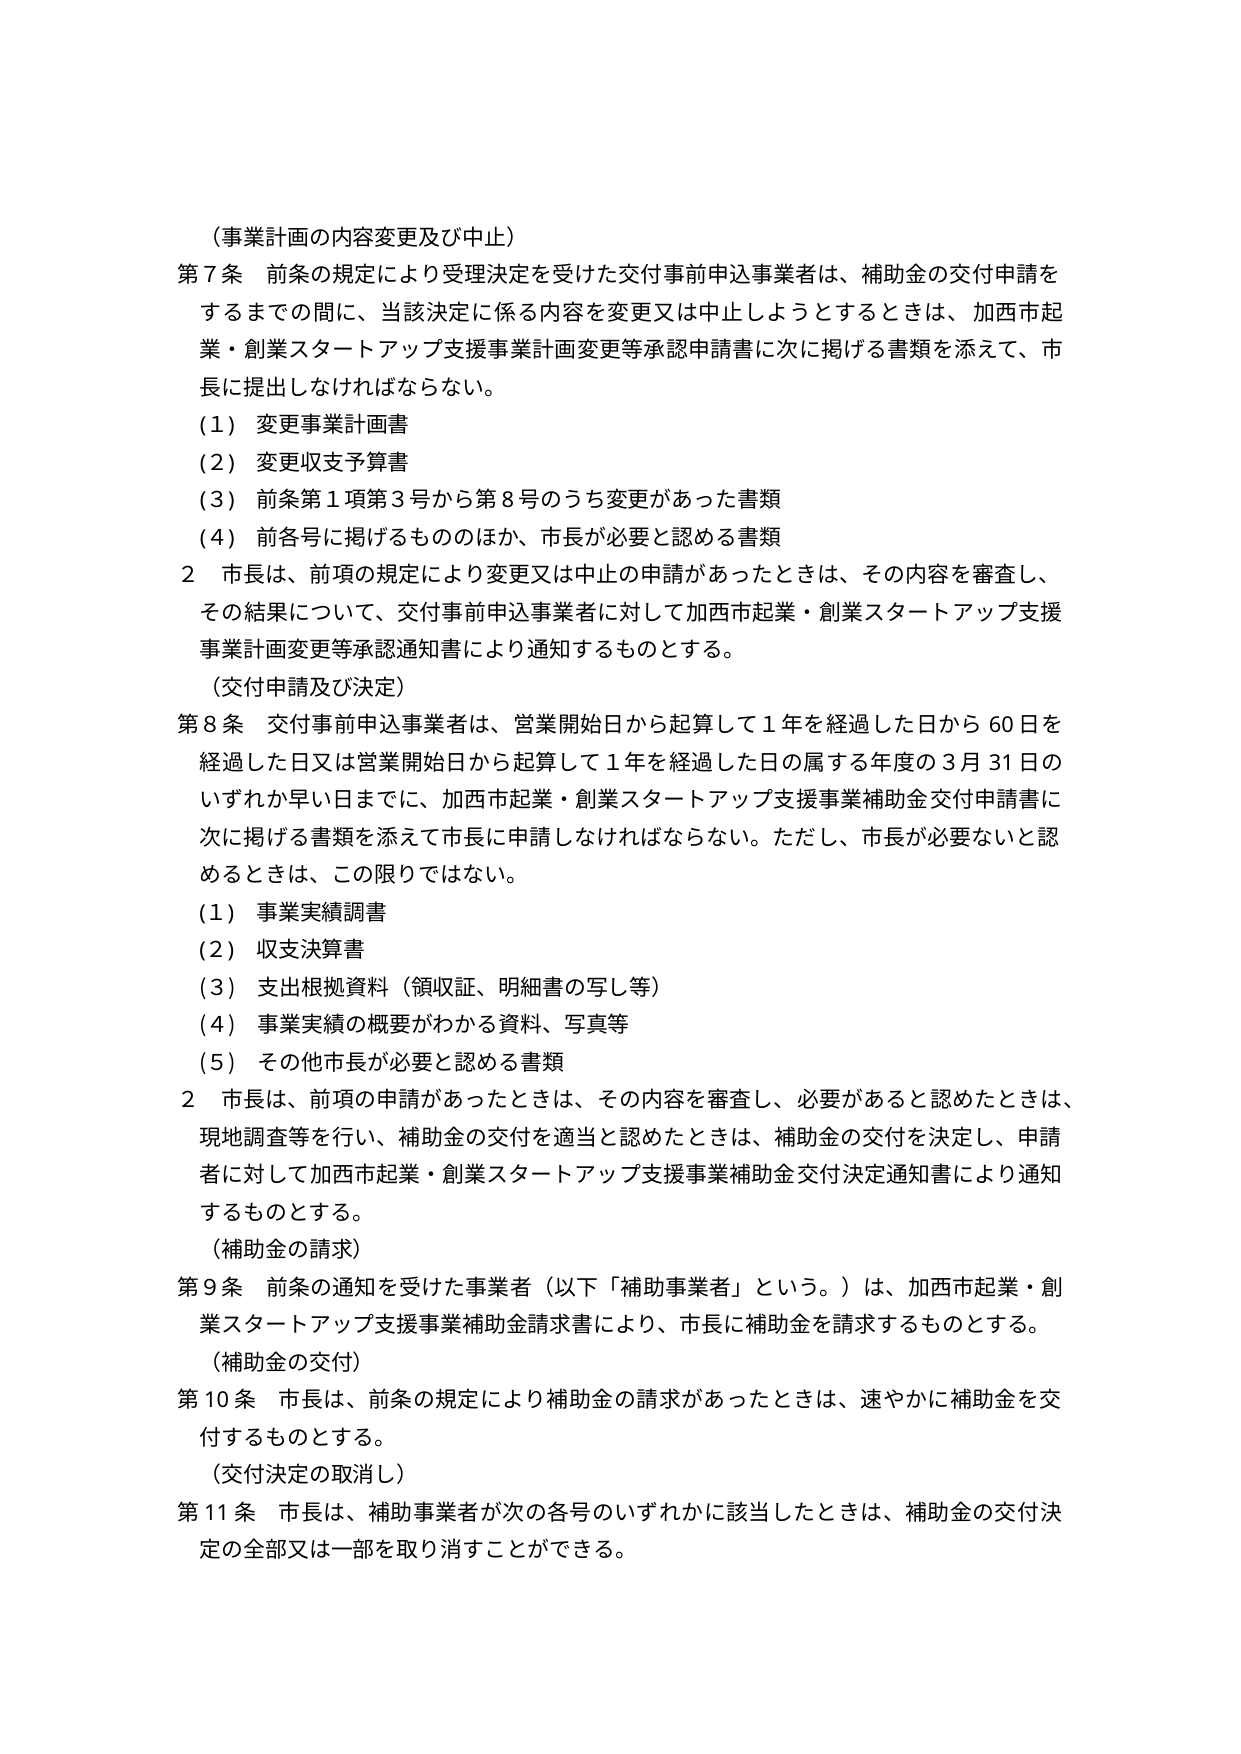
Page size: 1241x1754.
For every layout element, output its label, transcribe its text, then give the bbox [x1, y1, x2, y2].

text （補助金の請求） [199, 1229, 1063, 1267]
text (１) 変更事業計画書 [199, 404, 1063, 442]
text 第８条 交付事前申込事業者は、営業開始日から起算して１年を経過した日から60日を経過した日又は営業開始日から起算して１年を経過した日の属する年度の３月31日のいずれか早い日までに、加西市起業・創業スタートアップ支援事業補助金交付申請書に次に掲げる書類を添えて市長に申請しなければならない。ただし、市長が必要ないと認めるときは、この限りではない。 [177, 704, 1063, 892]
text 第９条 前条の通知を受けた事業者（以下「補助事業者」という。）は、加西市起業・創業スタートアップ支援事業補助金請求書により、市長に補助金を請求するものとする。 [177, 1267, 1063, 1342]
text (１) 事業実績調書 [177, 892, 1063, 929]
text (３) 支出根拠資料（領収証、明細書の写し等） [177, 967, 1063, 1004]
text ２ 市長は、前項の規定により変更又は中止の申請があったときは、その内容を審査し、その結果について、交付事前申込事業者に対して加西市起業・創業スタートアップ支援事業計画変更等承認通知書により通知するものとする。 [177, 554, 1063, 667]
text （補助金の交付） [199, 1342, 1063, 1379]
text （交付決定の取消し） [199, 1454, 1063, 1492]
text (４) 前各号に掲げるもののほか、市長が必要と認める書類 [199, 517, 1063, 554]
text (３) 前条第１項第３号から第8号のうち変更があった書類 [199, 479, 1063, 517]
text 第７条 前条の規定により受理決定を受けた交付事前申込事業者は、補助金の交付申請をするまでの間に、当該決定に係る内容を変更又は中止しようとするときは、加西市起業・創業スタートアップ支援事業計画変更等承認申請書に次に掲げる書類を添えて、市長に提出しなければならない。 [177, 254, 1063, 404]
text （交付申請及び決定） [199, 667, 1063, 704]
text 第10条 市長は、前条の規定により補助金の請求があったときは、速やかに補助金を交付するものとする。 [177, 1379, 1063, 1454]
text ２ 市長は、前項の申請があったときは、その内容を審査し、必要があると認めたときは、現地調査等を行い、補助金の交付を適当と認めたときは、補助金の交付を決定し、申請者に対して加西市起業・創業スタートアップ支援事業補助金交付決定通知書により通知するものとする。 [177, 1079, 1063, 1229]
text 第11条 市長は、補助事業者が次の各号のいずれかに該当したときは、補助金の交付決定の全部又は一部を取り消すことができる。 [177, 1492, 1063, 1567]
text (２) 変更収支予算書 [199, 442, 1063, 479]
text (５) その他市長が必要と認める書類 [177, 1042, 1063, 1079]
text (２) 収支決算書 [177, 929, 1063, 967]
text (４) 事業実績の概要がわかる資料、写真等 [177, 1004, 1063, 1042]
text （事業計画の内容変更及び中止） [199, 217, 1063, 254]
